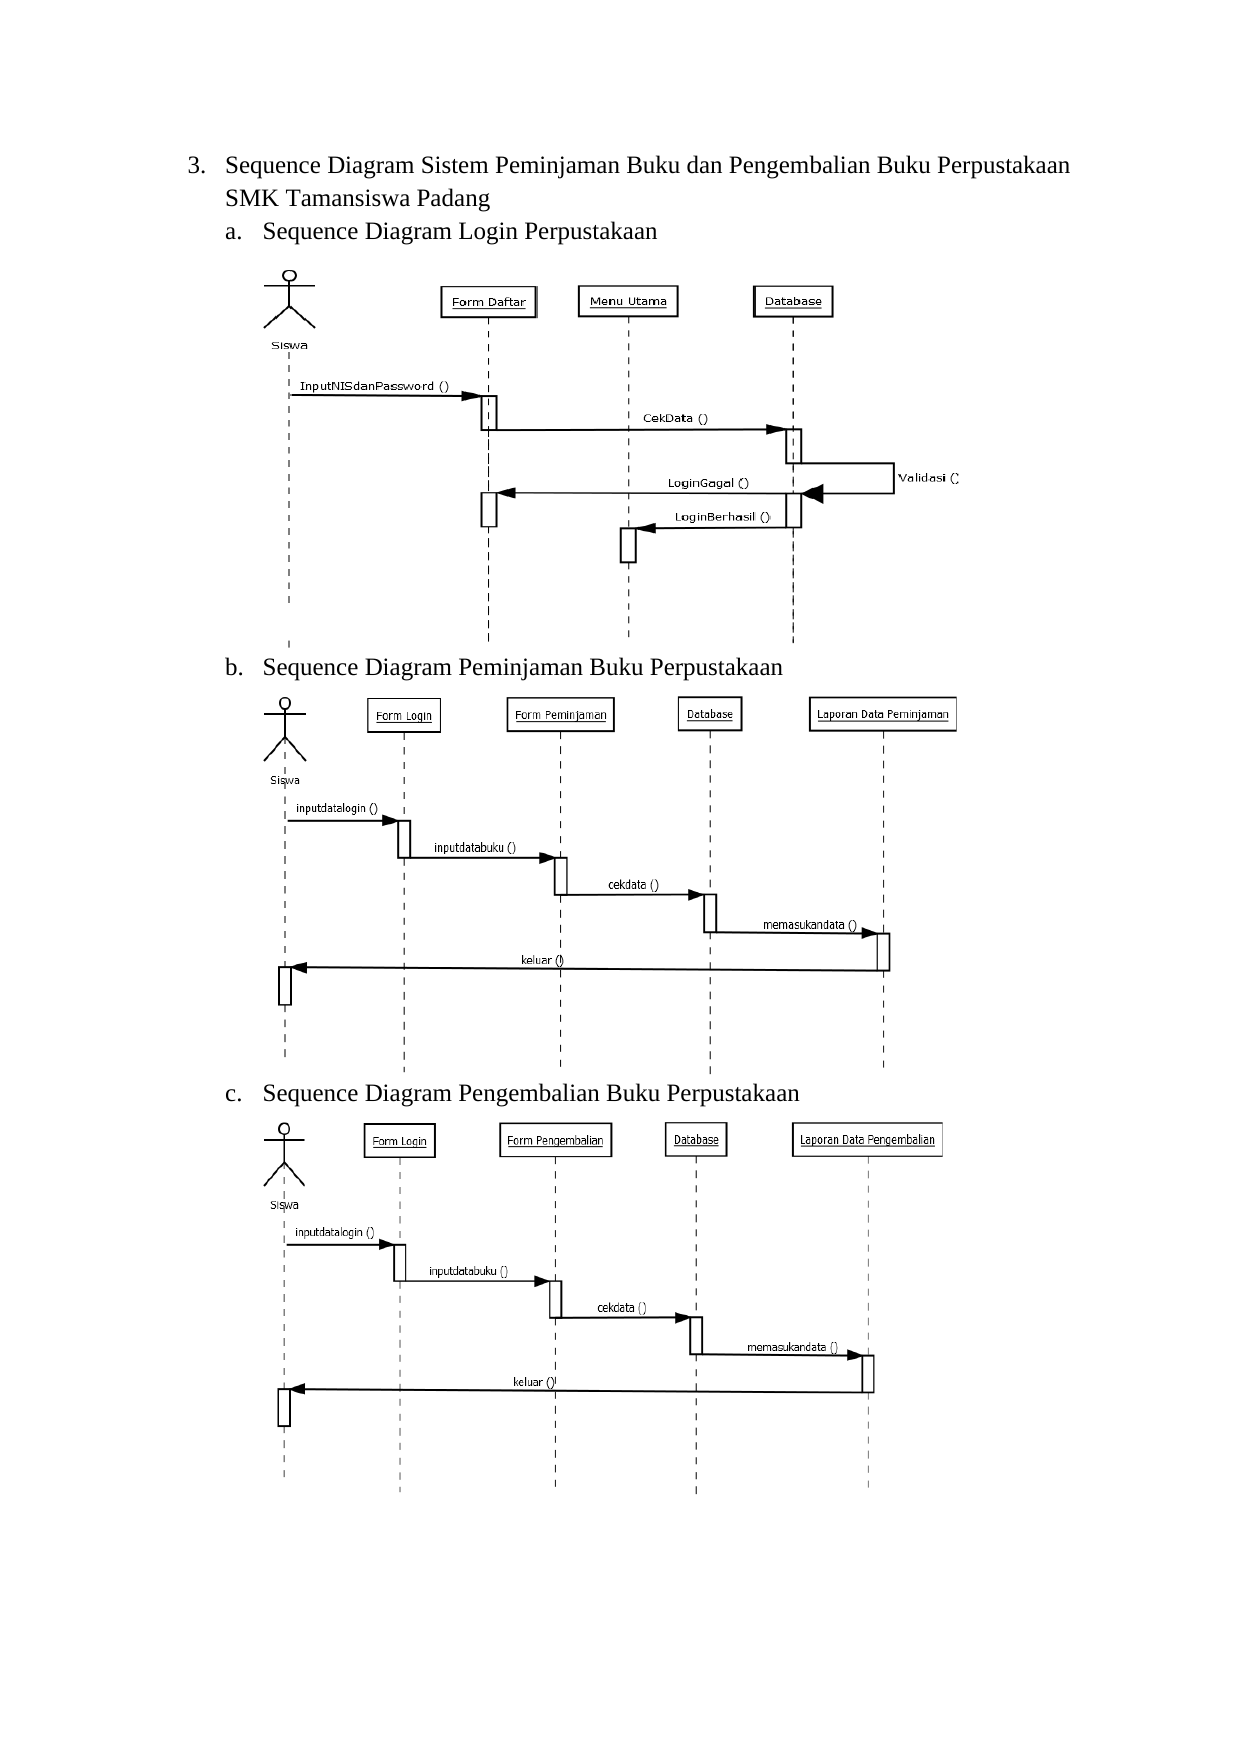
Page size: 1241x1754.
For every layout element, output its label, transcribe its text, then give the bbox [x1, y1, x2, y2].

list Sequence Diagram Peminjaman Buku Perpustakaan [225, 652, 1090, 681]
list Sequence Diagram Pengembalian Buku Perpustakaan [225, 1078, 1090, 1107]
picture [262, 685, 957, 1075]
list Sequence Diagram Sistem Peminjaman Buku dan Pengembalian Buku Perpustakaan SMK Tamansiswa Padang [187, 150, 1090, 212]
picture [262, 1111, 943, 1495]
list Sequence Diagram Login Perpustakaan [225, 216, 1090, 245]
picture [262, 259, 959, 649]
